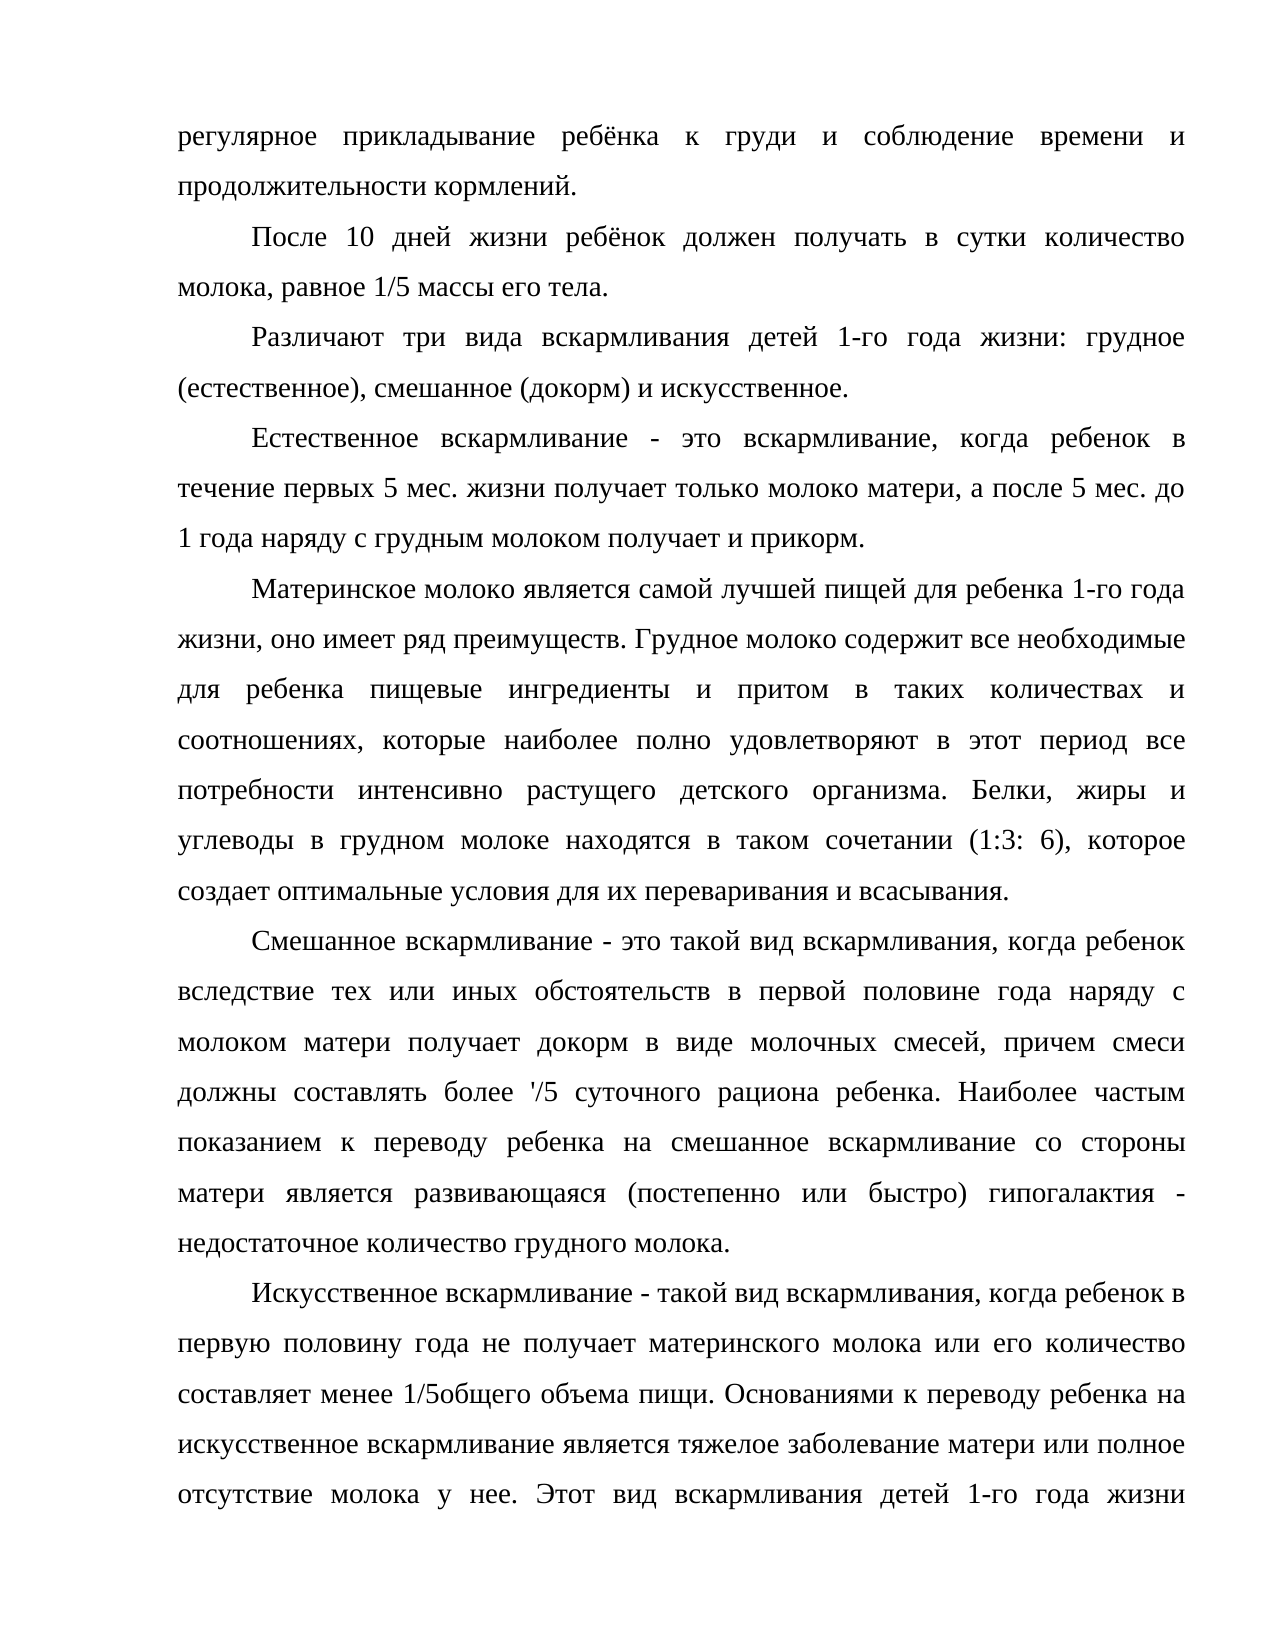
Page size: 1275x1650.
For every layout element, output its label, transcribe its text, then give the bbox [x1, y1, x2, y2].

text Материнское молоко является самой лучшей пищей для ребенка 1-го года жизни, оно имеет ряд преимуществ. Грудное молоко содержит все необходимые для ребенка пищевые ингредиенты и притом в таких количествах и соотношениях, которые наиболее полно удовлетворяют в этот период все потребности интенсивно растущего детского организма. Белки, жиры и углеводы в грудном молоке находятся в таком сочетании (1:3: 6), которое создает оптимальные условия для их переваривания и всасывания. [177, 571, 1186, 906]
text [177, 118, 1186, 202]
text Смешанное вскармливание - это такой вид вскармливания, когда ребенок вследствие тех или иных обстоятельств в первой половине года наряду с молоком матери получает докорм в виде молочных смесей, причем смеси должны составлять более '/5 суточного рациона ребенка. Наиболее частым показанием к переводу ребенка на смешанное вскармливание со стороны матери является развивающаяся (постепенно или быстро) гипогалактия - недостаточное количество грудного молока. [177, 923, 1186, 1258]
text После 10 дней жизни ребёнок должен получать в сутки количество молока, равное 1/5 массы его тела. [177, 219, 1186, 303]
text Естественное вскармливание - это вскармливание, когда ребенок в течение первых 5 мес. жизни получает только молоко матери, а после 5 мес. до 1 года наряду с грудным молоком получает и прикорм. [177, 420, 1186, 554]
text Различают три вида вскармливания детей 1-го года жизни: грудное (естественное), смешанное (докорм) и искусственное. [177, 319, 1186, 403]
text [177, 1275, 1186, 1510]
